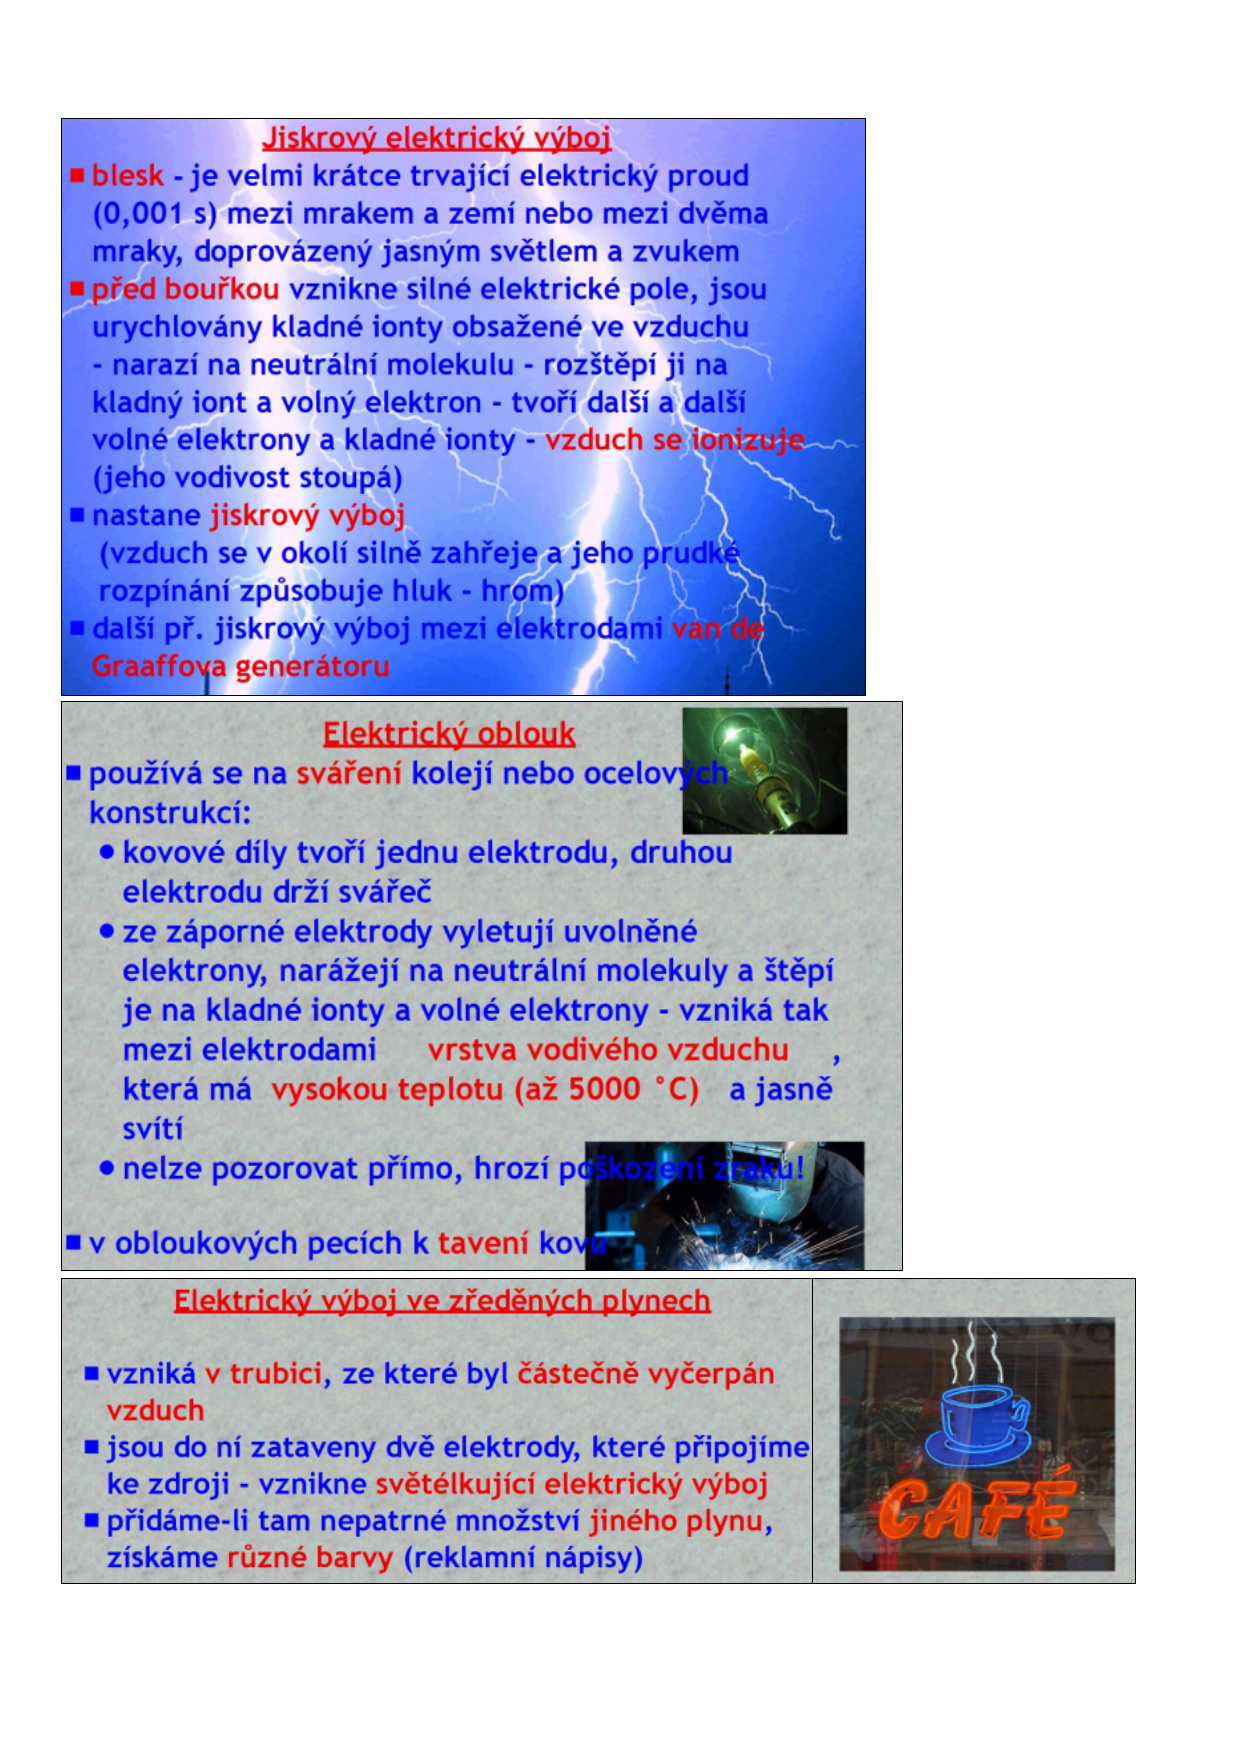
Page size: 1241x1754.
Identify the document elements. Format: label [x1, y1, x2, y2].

picture [813, 1279, 1135, 1583]
picture [62, 1279, 812, 1583]
picture [62, 702, 902, 1270]
picture [62, 119, 865, 695]
